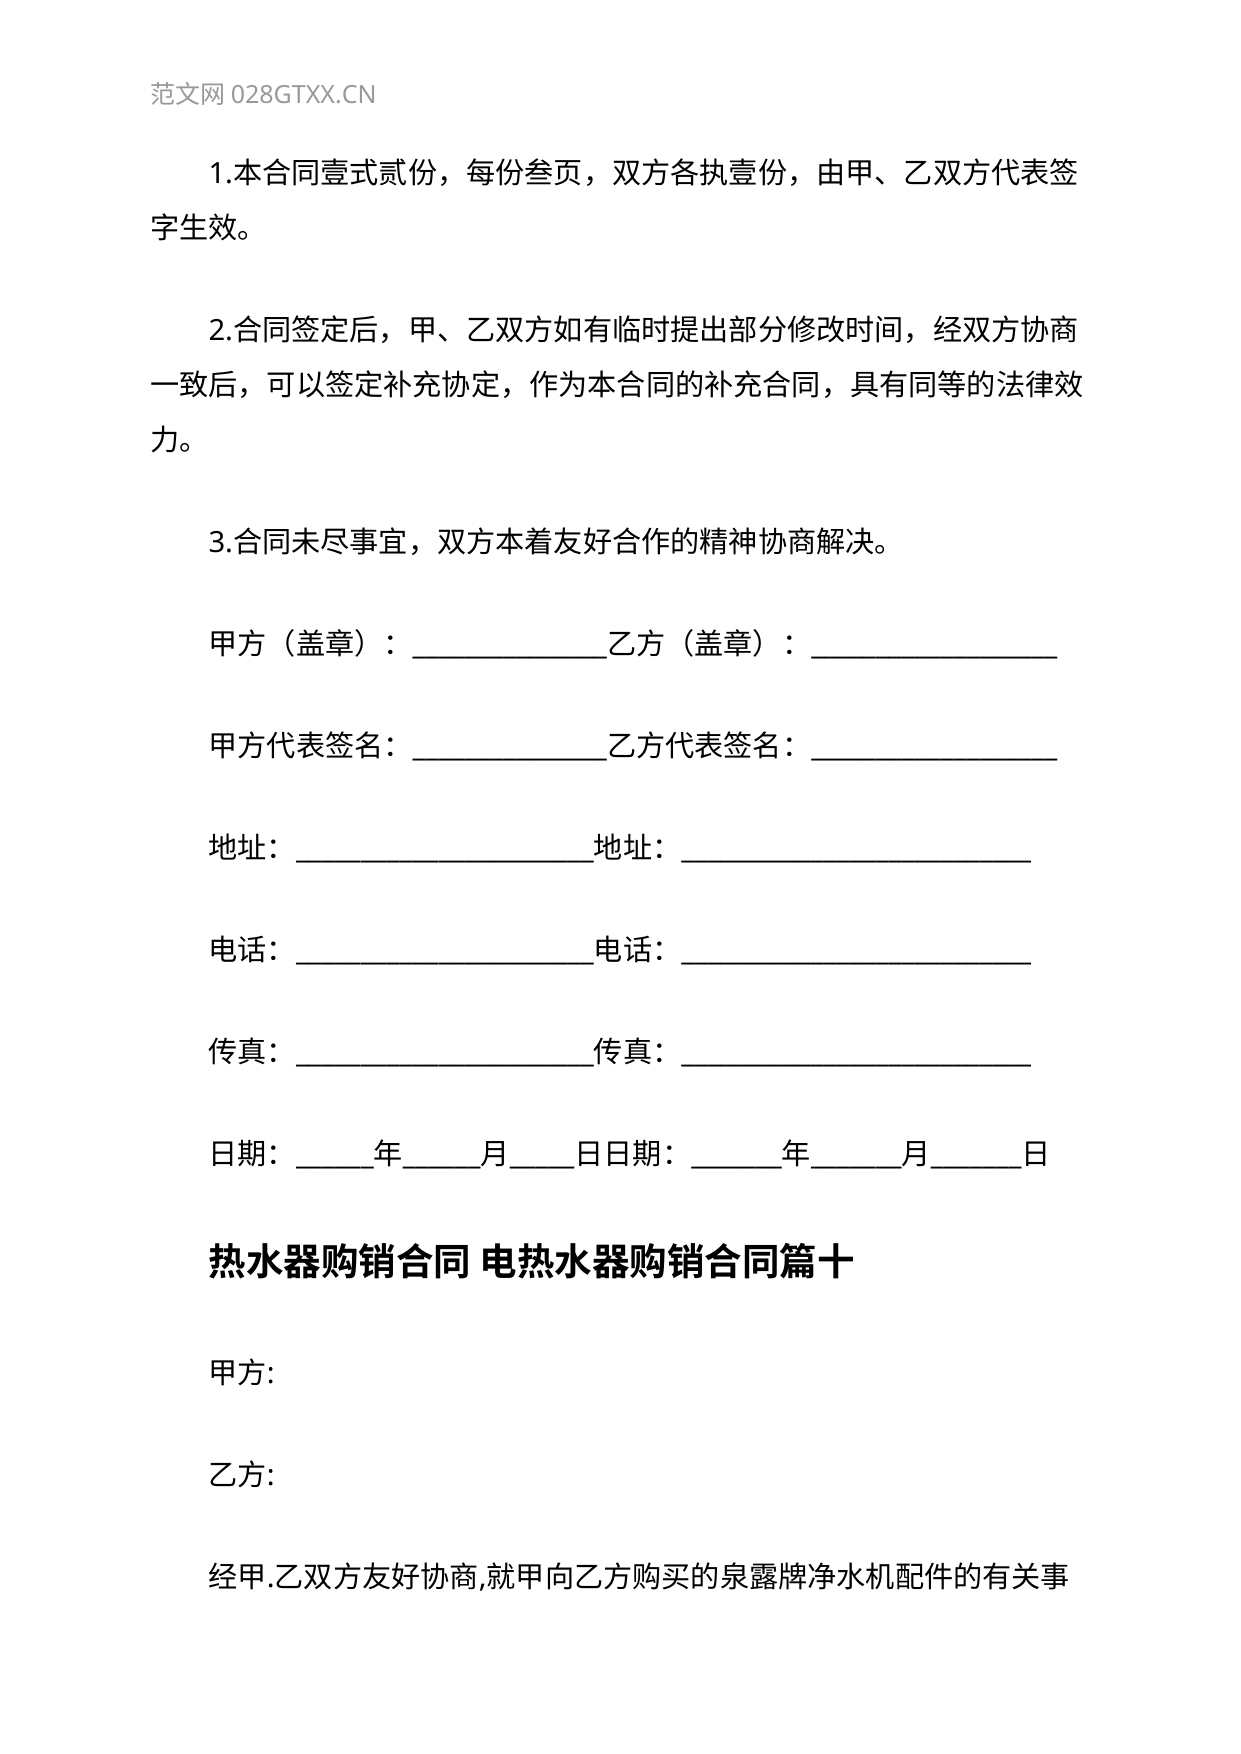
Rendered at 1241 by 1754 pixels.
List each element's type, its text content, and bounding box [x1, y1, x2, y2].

text 传真：_______________________传真：___________________________ [150, 1028, 1090, 1071]
text 日期：______年______月_____日日期：_______年_______月_______日 [150, 1130, 1090, 1173]
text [150, 1554, 1090, 1596]
text 甲方代表签名：_______________乙方代表签名：___________________ [150, 722, 1090, 765]
text 1.本合同壹式贰份，每份叁页，双方各执壹份，由甲、乙双方代表签字生效。 [150, 150, 1090, 247]
text 甲方: [150, 1350, 1090, 1392]
text 电话：_______________________电话：___________________________ [150, 926, 1090, 969]
text 热水器购销合同 电热水器购销合同篇十 [150, 1232, 1090, 1287]
text 2.合同签定后，甲、乙双方如有临时提出部分修改时间，经双方协商一致后，可以签定补充协定，作为本合同的补充合同，具有同等的法律效力。 [150, 307, 1090, 459]
text 乙方: [150, 1452, 1090, 1494]
text 3.合同未尽事宜，双方本着友好合作的精神协商解决。 [150, 518, 1090, 561]
text 甲方（盖章）：_______________乙方（盖章）：___________________ [150, 620, 1090, 663]
text 地址：_______________________地址：___________________________ [150, 824, 1090, 867]
